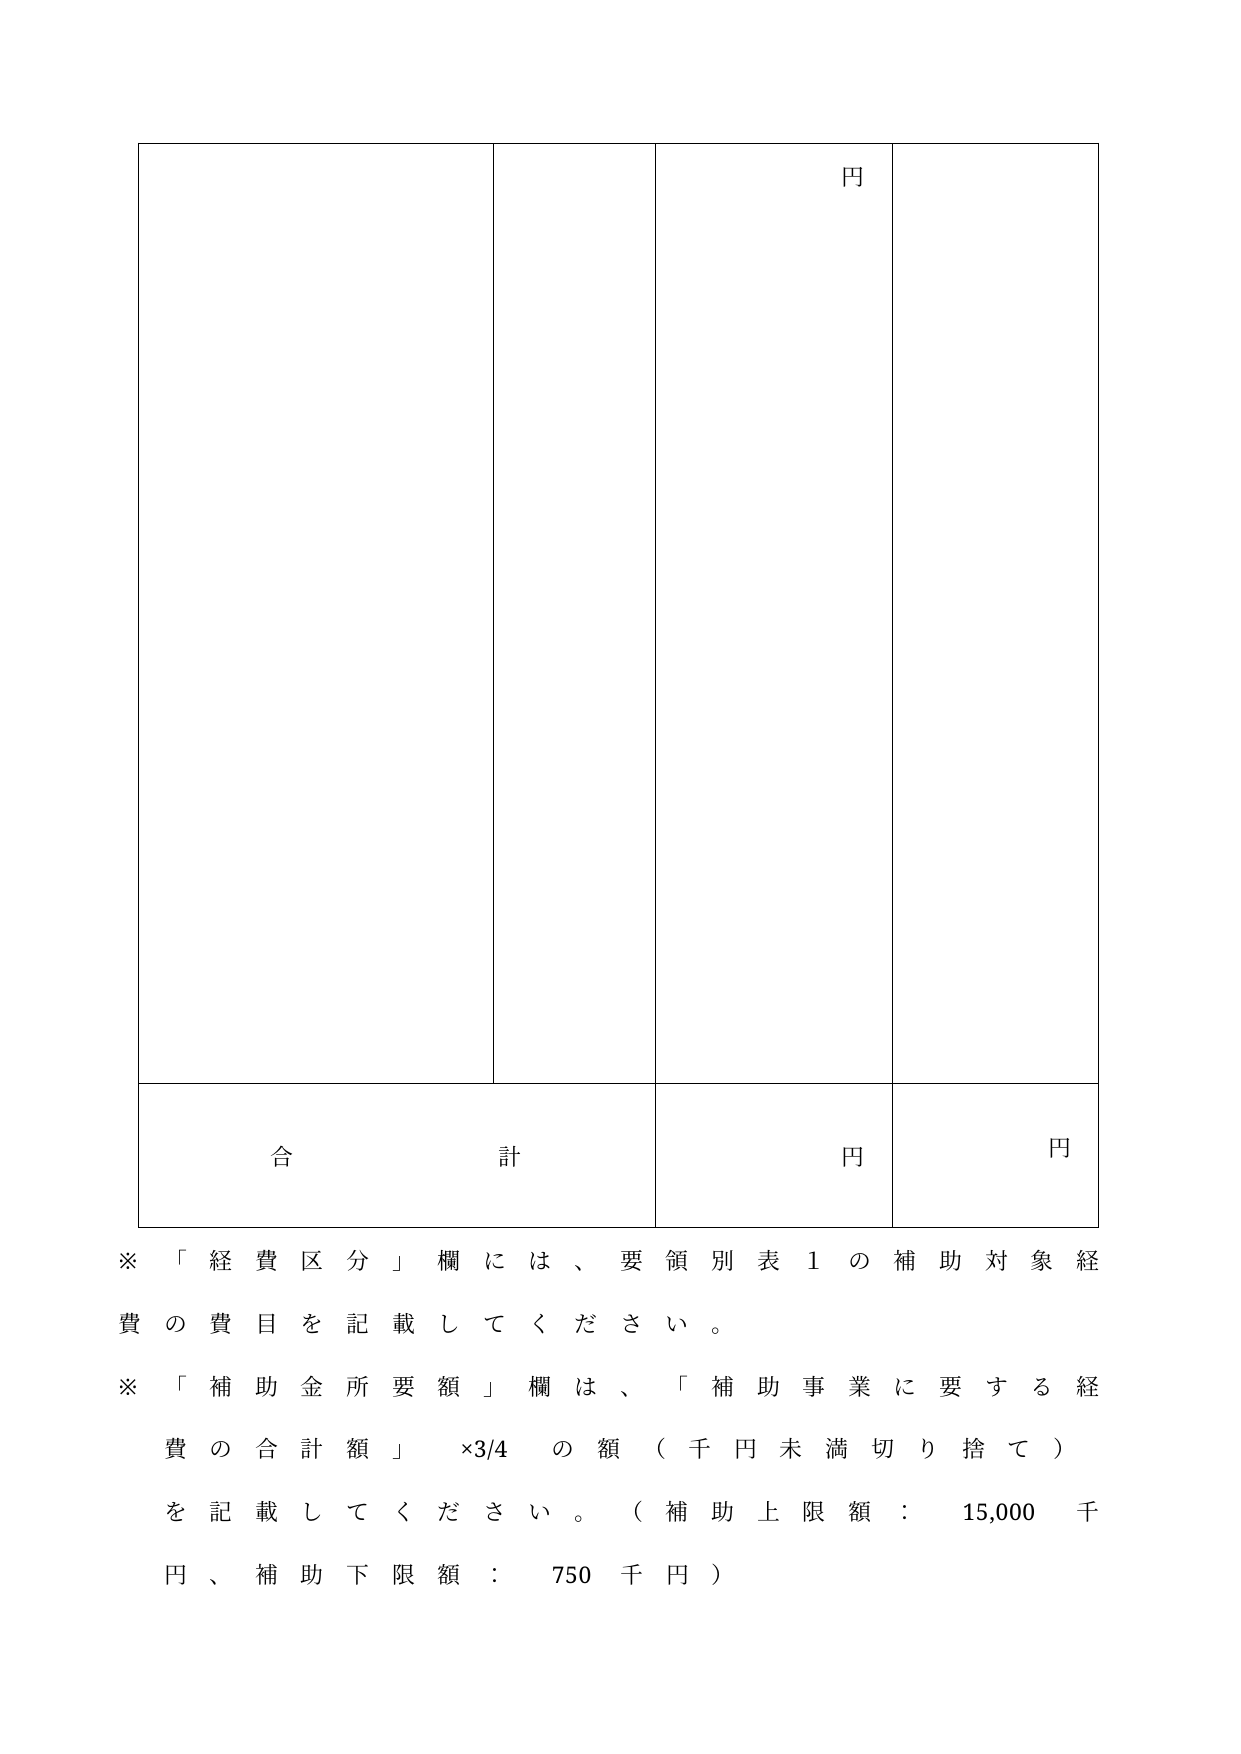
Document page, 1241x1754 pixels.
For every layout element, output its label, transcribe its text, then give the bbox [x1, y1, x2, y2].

table_cell [893, 1179, 1098, 1227]
table_cell [893, 144, 1098, 1083]
table_cell 円 [893, 1084, 1098, 1178]
table_cell 円 [656, 1084, 892, 1227]
table_cell 円 [656, 144, 892, 1083]
text ※「経費区分」欄には、要領別表１の補助対象経費の費目を記載してください。 [118, 1228, 1122, 1354]
text ※「補助金所要額」欄は、「補助事業に要する経費の合計額」×3/4の額（千円未満切り捨て）を記載してください。（補助上限額：15,000千円、補助下限額：750千円） [118, 1354, 1142, 1605]
table_cell [139, 144, 493, 1083]
table_cell 合 計 [139, 1084, 655, 1227]
table_cell [494, 144, 655, 1083]
